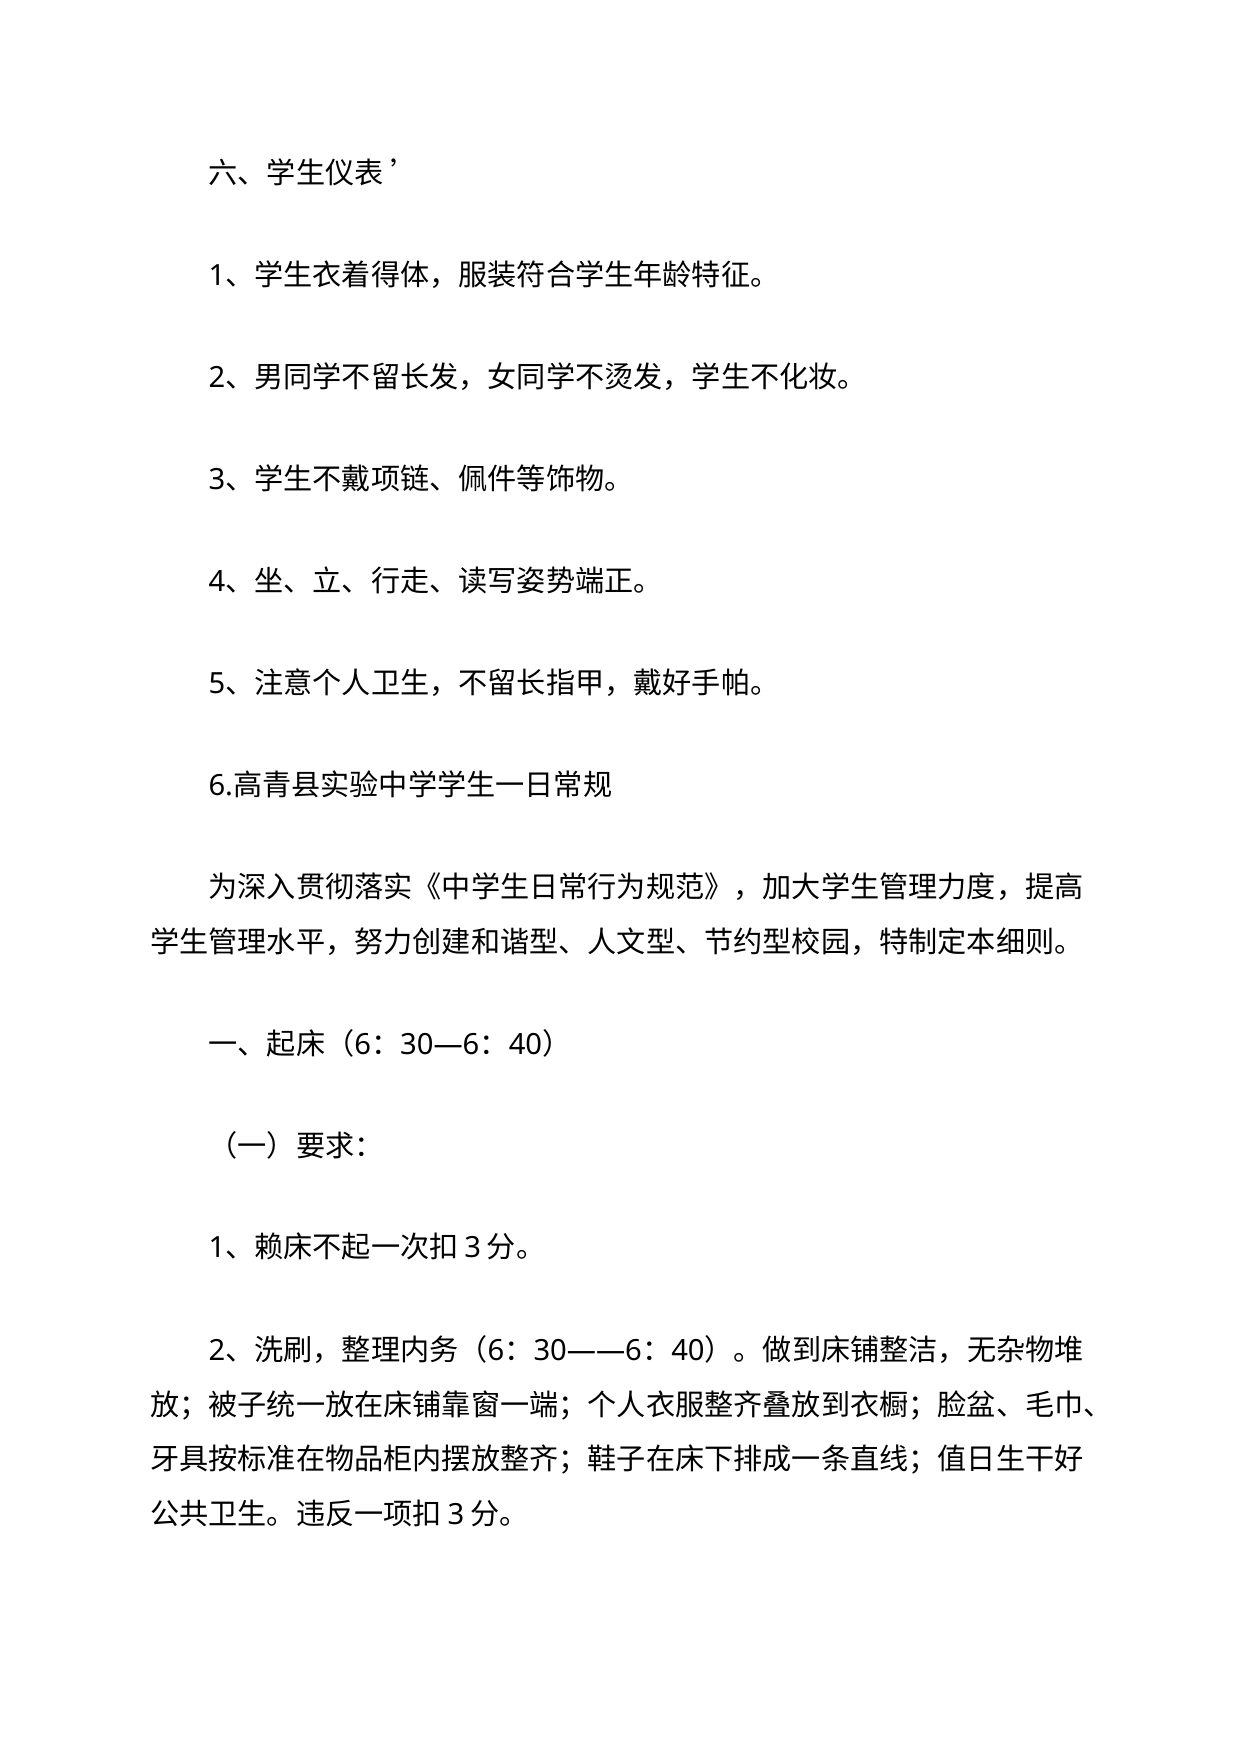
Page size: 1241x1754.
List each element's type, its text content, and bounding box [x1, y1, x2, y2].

text 为深入贯彻落实《中学生日常行为规范》，加大学生管理力度，提高学生管理水平，努力创建和谐型、人文型、节约型校园，特制定本细则。 [150, 864, 1090, 961]
text 2、洗刷，整理内务（6：30――6：40）。做到床铺整洁，无杂物堆放；被子统一放在床铺靠窗一端；个人衣服整齐叠放到衣橱；脸盆、毛巾、牙具按标准在物品柜内摆放整齐；鞋子在床下排成一条直线；值日生干好公共卫生。违反一项扣3分。 [150, 1326, 1090, 1533]
text 一、起床（6：30―6：40） [150, 1020, 1090, 1063]
text 5、注意个人卫生，不留长指甲，戴好手帕。 [150, 660, 1090, 702]
text 1、学生衣着得体，服装符合学生年龄特征。 [150, 252, 1090, 294]
text 6.高青县实验中学学生一日常规 [150, 762, 1090, 804]
text （一）要求： [150, 1122, 1090, 1164]
text 1、赖床不起一次扣3分。 [150, 1224, 1090, 1266]
text 2、男同学不留长发，女同学不烫发，学生不化妆。 [150, 354, 1090, 396]
text 3、学生不戴项链、佩件等饰物。 [150, 456, 1090, 498]
text 六、学生仪表 ’ [150, 150, 1090, 192]
text 4、坐、立、行走、读写姿势端正。 [150, 558, 1090, 600]
